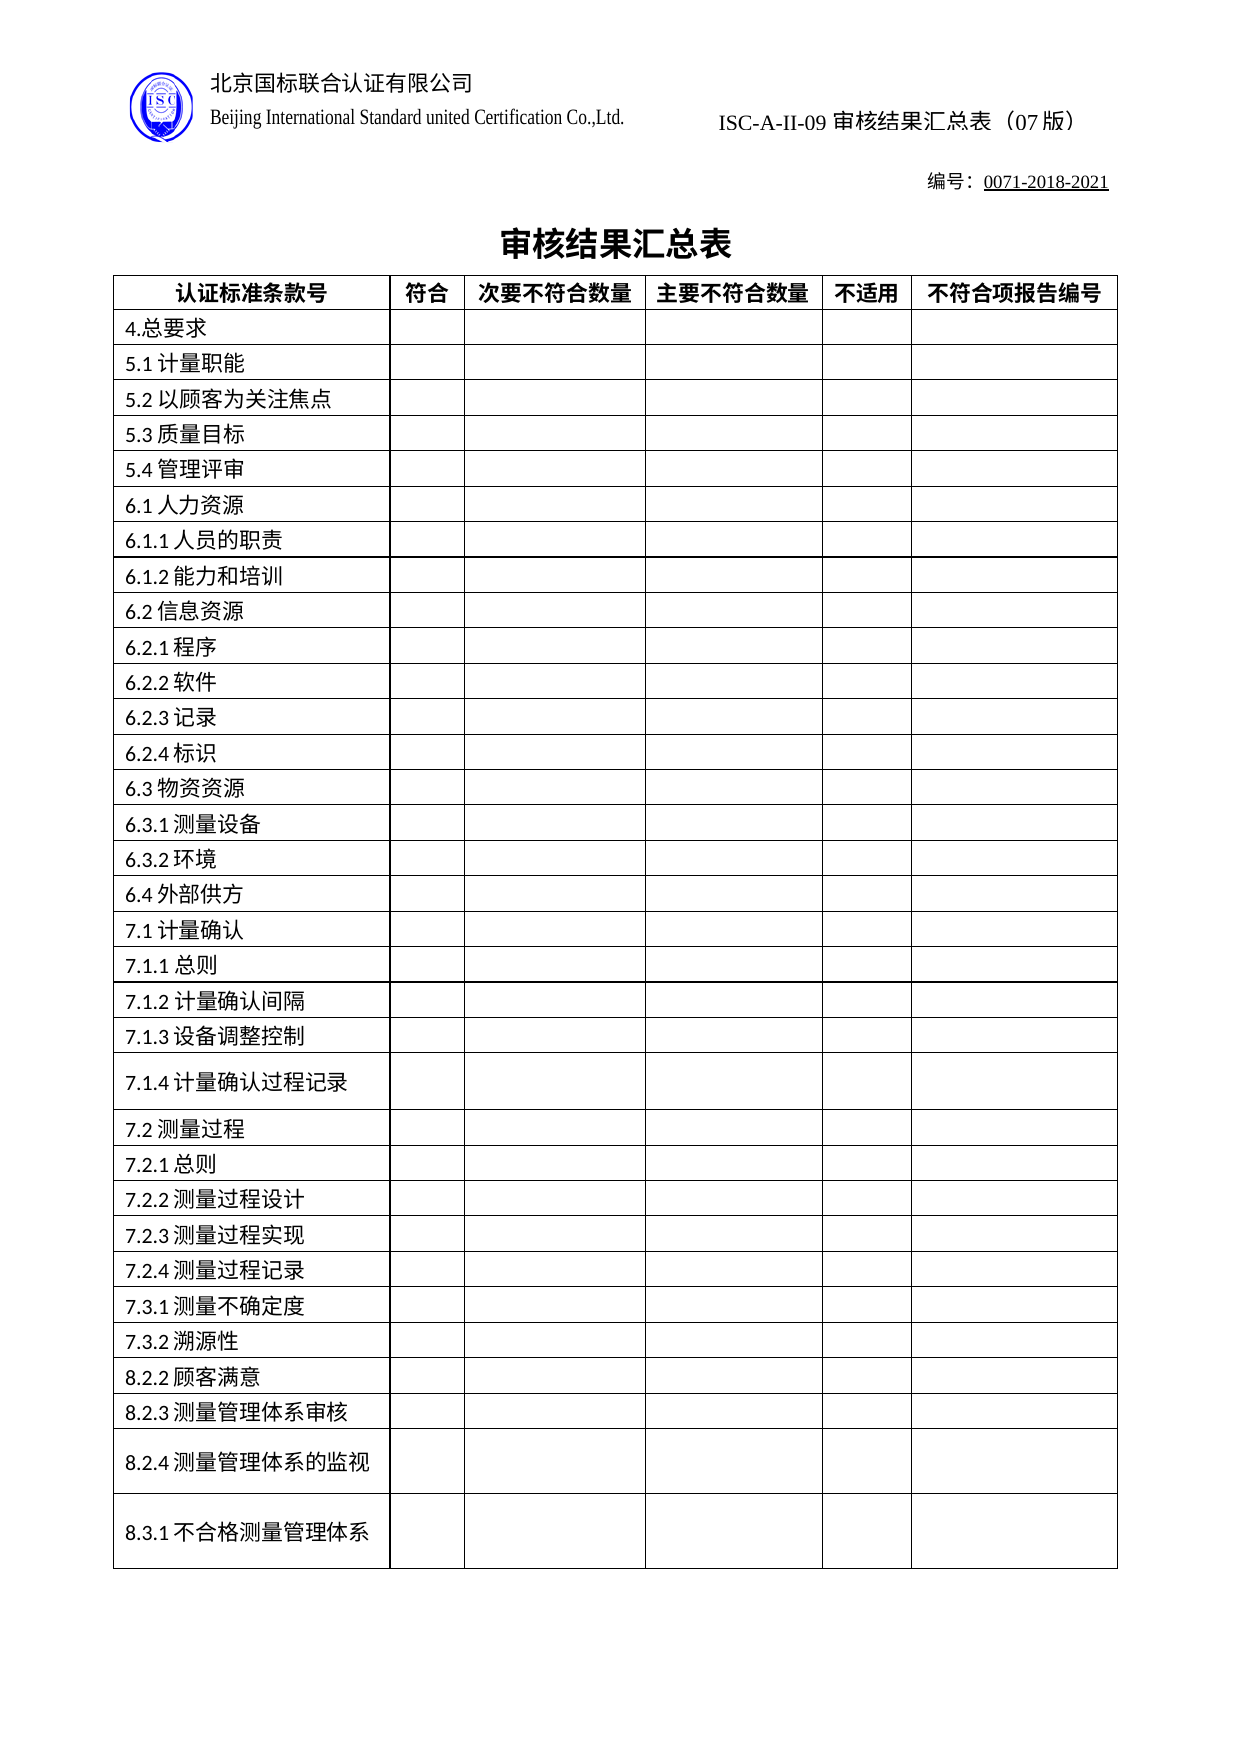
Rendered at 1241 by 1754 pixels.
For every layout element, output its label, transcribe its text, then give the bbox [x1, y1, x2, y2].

table_cell [391, 593, 464, 627]
table_cell 5.1 计量职能 [114, 345, 389, 379]
table_cell [912, 770, 1117, 804]
table_header 不符合项报告编号 [912, 276, 1117, 308]
table_cell [823, 983, 911, 1017]
table_cell [465, 1146, 645, 1180]
table_cell [391, 1146, 464, 1180]
table_cell [391, 664, 464, 698]
table_cell [465, 1429, 645, 1493]
table_cell [646, 876, 822, 911]
table_cell [912, 1494, 1117, 1567]
table_cell [465, 593, 645, 627]
table_cell [646, 522, 822, 556]
table_cell [465, 983, 645, 1017]
table_cell [646, 1110, 822, 1144]
table_cell [465, 841, 645, 875]
table_cell [646, 345, 822, 379]
table_cell [465, 664, 645, 698]
table_cell [823, 487, 911, 521]
table_cell [646, 310, 822, 344]
table_cell 6.1.2能力和培训 [114, 558, 389, 592]
table_cell [391, 451, 464, 486]
table_cell [912, 1429, 1117, 1493]
text 审核结果汇总表 [123, 210, 1108, 275]
table_cell [823, 628, 911, 663]
table_cell [912, 947, 1117, 981]
table_cell 6.2.1程序 [114, 628, 389, 663]
table_cell [465, 1110, 645, 1144]
table_cell [823, 1358, 911, 1392]
table_cell [391, 1252, 464, 1286]
table_cell [646, 1323, 822, 1357]
table_cell [646, 983, 822, 1017]
table_cell [465, 1181, 645, 1215]
table_cell [823, 1181, 911, 1215]
table_cell [465, 345, 645, 379]
table_cell 7.2.2测量过程设计 [114, 1181, 389, 1215]
table_cell 6.2.4标识 [114, 735, 389, 769]
table_cell [912, 451, 1117, 486]
table_cell 7.2.4测量过程记录 [114, 1252, 389, 1286]
table_cell [465, 876, 645, 911]
table_cell [823, 770, 911, 804]
table_cell [823, 558, 911, 592]
table_cell [823, 310, 911, 344]
table_cell [391, 522, 464, 556]
table_cell [646, 1358, 822, 1392]
table_cell [646, 1429, 822, 1493]
table_cell [391, 699, 464, 733]
table_cell [646, 947, 822, 981]
table_cell 6.2.3记录 [114, 699, 389, 733]
table_cell [823, 1252, 911, 1286]
table_cell [646, 1287, 822, 1322]
table_cell [391, 1287, 464, 1322]
table_cell [646, 664, 822, 698]
table_cell [391, 876, 464, 911]
table_cell [465, 416, 645, 450]
table_cell [391, 1181, 464, 1215]
table_cell [391, 1110, 464, 1144]
table_cell [823, 1394, 911, 1428]
table_cell [465, 1018, 645, 1052]
table_cell [646, 380, 822, 415]
table_cell [823, 522, 911, 556]
table_cell [646, 593, 822, 627]
text 编号：0071-2018-2021 [123, 164, 1108, 196]
table_cell 7.1计量确认 [114, 912, 389, 946]
table_cell [823, 735, 911, 769]
table_cell [465, 628, 645, 663]
table_cell [912, 487, 1117, 521]
table_cell [465, 487, 645, 521]
table_cell [646, 770, 822, 804]
table_cell [391, 1494, 464, 1567]
table_cell [912, 841, 1117, 875]
table_cell [912, 912, 1117, 946]
table_cell [823, 1053, 911, 1109]
table_cell [912, 310, 1117, 344]
table_cell [912, 1323, 1117, 1357]
table_cell [646, 735, 822, 769]
table_cell [912, 1018, 1117, 1052]
table_cell [912, 380, 1117, 415]
table_cell [823, 805, 911, 840]
table_cell 8.3.1不合格测量管理体系 [114, 1494, 389, 1567]
table_cell [391, 983, 464, 1017]
table_cell [465, 558, 645, 592]
table_cell 5.3 质量目标 [114, 416, 389, 450]
table_cell [912, 1110, 1117, 1144]
table_cell 7.2 测量过程 [114, 1110, 389, 1144]
table_cell [912, 699, 1117, 733]
table_cell [646, 1252, 822, 1286]
table_cell [465, 1494, 645, 1567]
table_cell [646, 841, 822, 875]
table_cell [391, 1429, 464, 1493]
table_cell [465, 770, 645, 804]
table_cell 6.2.2软件 [114, 664, 389, 698]
table_cell [912, 1252, 1117, 1286]
table_cell [912, 735, 1117, 769]
table_cell 7.1.3设备调整控制 [114, 1018, 389, 1052]
table_header 次要不符合数量 [465, 276, 645, 308]
table_cell [465, 1323, 645, 1357]
table_cell 5.4 管理评审 [114, 451, 389, 486]
table_cell [391, 841, 464, 875]
table_cell [646, 1216, 822, 1251]
table_cell [465, 451, 645, 486]
table_cell 5.2 以顾客为关注焦点 [114, 380, 389, 415]
table_cell [465, 699, 645, 733]
table_cell [912, 558, 1117, 592]
table_cell [391, 1018, 464, 1052]
table_cell [823, 1323, 911, 1357]
table_cell [912, 1358, 1117, 1392]
table_cell [912, 345, 1117, 379]
table_cell [391, 770, 464, 804]
table_cell [465, 522, 645, 556]
table_cell [912, 983, 1117, 1017]
table_cell [823, 841, 911, 875]
table_cell [823, 593, 911, 627]
table_cell [391, 735, 464, 769]
table_cell [465, 1287, 645, 1322]
table_cell [391, 947, 464, 981]
table_cell [646, 1146, 822, 1180]
table_cell 7.2.3测量过程实现 [114, 1216, 389, 1251]
table_cell [465, 1053, 645, 1109]
table_cell [646, 416, 822, 450]
table_cell [823, 1146, 911, 1180]
table_cell [646, 628, 822, 663]
table_cell [391, 1394, 464, 1428]
table_cell [391, 1358, 464, 1392]
table_cell [912, 1287, 1117, 1322]
table_cell [912, 876, 1117, 911]
table_cell [912, 628, 1117, 663]
table_cell 6.3.1测量设备 [114, 805, 389, 840]
table_cell [465, 735, 645, 769]
table_cell [391, 558, 464, 592]
table_cell [646, 558, 822, 592]
table_cell [823, 947, 911, 981]
table_cell [465, 1394, 645, 1428]
table_cell [823, 380, 911, 415]
table_cell [646, 1053, 822, 1109]
table_cell [823, 876, 911, 911]
table_cell [823, 699, 911, 733]
table_cell 7.2.1总则 [114, 1146, 389, 1180]
table_cell 6.2信息资源 [114, 593, 389, 627]
table_cell [465, 310, 645, 344]
table_cell [465, 947, 645, 981]
table_cell [912, 1181, 1117, 1215]
table_cell 4.总要求 [114, 310, 389, 344]
table_cell [823, 451, 911, 486]
table_cell [912, 593, 1117, 627]
table_cell [823, 912, 911, 946]
table_cell [912, 522, 1117, 556]
table_cell 7.1.2 计量确认间隔 [114, 983, 389, 1017]
table_cell [391, 310, 464, 344]
table_cell [646, 1018, 822, 1052]
table_cell [465, 805, 645, 840]
table_cell [391, 1216, 464, 1251]
table_cell 7.1.1 总则 [114, 947, 389, 981]
table_cell [646, 451, 822, 486]
table_cell 6.3.2环境 [114, 841, 389, 875]
table_cell [912, 1394, 1117, 1428]
table_cell 8.2.4测量管理体系的监视 [114, 1429, 389, 1493]
table_cell 7.3.1测量不确定度 [114, 1287, 389, 1322]
table_cell [823, 1110, 911, 1144]
table_cell [646, 487, 822, 521]
table_cell [823, 1287, 911, 1322]
table_cell [391, 1053, 464, 1109]
table_cell [391, 380, 464, 415]
table_cell [391, 487, 464, 521]
table_cell [823, 416, 911, 450]
table_cell [391, 416, 464, 450]
table_header 不适用 [823, 276, 911, 308]
table_cell [391, 628, 464, 663]
table_cell [912, 1053, 1117, 1109]
table_cell [391, 805, 464, 840]
table_cell 8.2.2顾客满意 [114, 1358, 389, 1392]
table_cell [646, 1181, 822, 1215]
table_cell 7.3.2溯源性 [114, 1323, 389, 1357]
table_cell [912, 416, 1117, 450]
table_cell [465, 380, 645, 415]
table_cell [646, 699, 822, 733]
table_cell 6.3 物资资源 [114, 770, 389, 804]
table_cell [646, 1394, 822, 1428]
table_cell [823, 1494, 911, 1567]
table_cell [823, 1216, 911, 1251]
table_cell [823, 345, 911, 379]
table_cell [646, 805, 822, 840]
table_cell [912, 664, 1117, 698]
table_cell [465, 912, 645, 946]
table_cell [646, 912, 822, 946]
table_cell [465, 1358, 645, 1392]
table_cell [391, 1323, 464, 1357]
table_cell [391, 345, 464, 379]
table_cell 6.4外部供方 [114, 876, 389, 911]
table_cell 8.2.3测量管理体系审核 [114, 1394, 389, 1428]
table_cell [465, 1216, 645, 1251]
table_cell [646, 1494, 822, 1567]
table_header 符合 [391, 276, 464, 308]
table_cell [465, 1252, 645, 1286]
table_header 认证标准条款号 [114, 276, 389, 308]
table_cell [391, 912, 464, 946]
table_cell [912, 1146, 1117, 1180]
table_cell 6.1人力资源 [114, 487, 389, 521]
table_cell 6.1.1人员的职责 [114, 522, 389, 556]
table_cell [823, 1018, 911, 1052]
table_cell [823, 1429, 911, 1493]
table_cell [912, 805, 1117, 840]
table_cell [912, 1216, 1117, 1251]
table_header 主要不符合数量 [646, 276, 822, 308]
table_cell 7.1.4计量确认过程记录 [114, 1053, 389, 1109]
picture [129, 72, 192, 141]
table_cell [823, 664, 911, 698]
